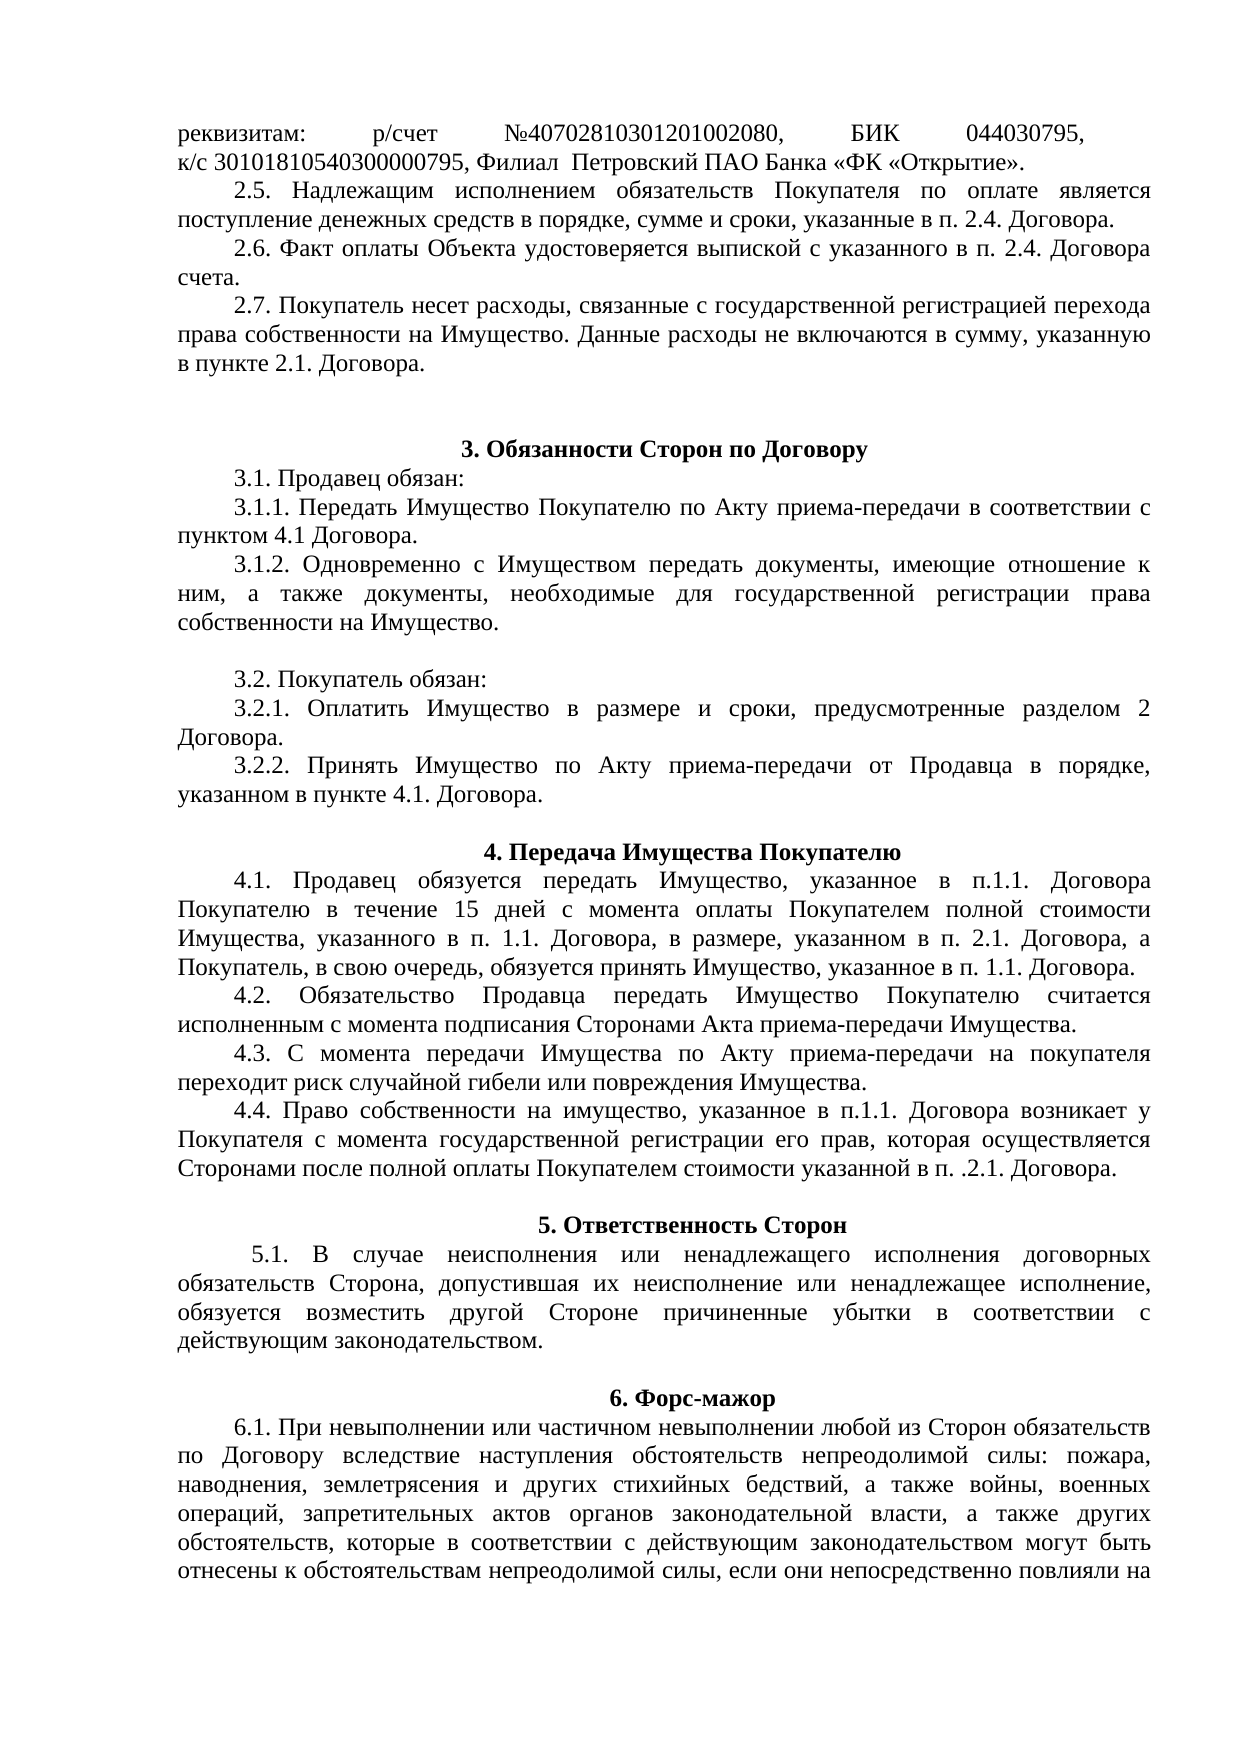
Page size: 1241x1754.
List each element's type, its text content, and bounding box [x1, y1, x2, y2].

text 2.6. Факт оплаты Объекта удостоверяется выпиской с указанного в п. 2.4. Договора счета. [177, 233, 1152, 291]
text 3. Обязанности Сторон по Договору [177, 406, 1152, 463]
text 4.2. Обязательство Продавца передать Имущество Покупателю считается исполненным с момента подписания Сторонами Акта приема-передачи Имущества. [177, 981, 1152, 1038]
text 2.7. Покупатель несет расходы, связанные с государственной регистрацией перехода права собственности на Имущество. Данные расходы не включаются в сумму, указанную в пункте 2.1. Договора. [177, 291, 1152, 377]
text 2.5. Надлежащим исполнением обязательств Покупателя по оплате является поступление денежных средств в порядке, сумме и сроки, указанные в п. 2.4. Договора. [177, 176, 1152, 233]
text 6. Форс-мажор [177, 1383, 1152, 1412]
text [177, 118, 1152, 176]
text 5. Ответственность Сторон [177, 1211, 1152, 1239]
text 3.2.1. Оплатить Имущество в размере и сроки, предусмотренные разделом 2 Договора. [177, 693, 1152, 751]
text 3.1.2. Одновременно с Имуществом передать документы, имеющие отношение к ним, а также документы, необходимые для государственной регистрации права собственности на Имущество. [177, 549, 1152, 636]
text 5.1. В случае неисполнения или ненадлежащего исполнения договорных обязательств Сторона, допустившая их неисполнение или ненадлежащее исполнение, обязуется возместить другой Стороне причиненные убытки в соответствии с действующим законодательством. [177, 1239, 1152, 1354]
text 4. Передача Имущества Покупателю [177, 837, 1152, 866]
text 4.3. С момента передачи Имущества по Акту приема-передачи на покупателя переходит риск случайной гибели или повреждения Имущества. [177, 1038, 1152, 1096]
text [177, 1412, 1152, 1584]
text 3.2.2. Принять Имущество по Акту приема-передачи от Продавца в порядке, указанном в пункте 4.1. Договора. [177, 751, 1152, 808]
text 3.1. Продавец обязан: [177, 463, 1152, 492]
text 4.1. Продавец обязуется передать Имущество, указанное в п.1.1. Договора Покупателю в течение 15 дней с момента оплаты Покупателем полной стоимости Имущества, указанного в п. 1.1. Договора, в размере, указанном в п. 2.1. Договора, а Покупатель, в свою очередь, обязуется принять Имущество, указанное в п. 1.1. Договора. [177, 866, 1152, 981]
text 3.2. Покупатель обязан: [177, 664, 1152, 693]
text 4.4. Право собственности на имущество, указанное в п.1.1. Договора возникает у Покупателя с момента государственной регистрации его прав, которая осуществляется Сторонами после полной оплаты Покупателем стоимости указанной в п. .2.1. Договора. [177, 1096, 1152, 1182]
text 3.1.1. Передать Имущество Покупателю по Акту приема-передачи в соответствии с пунктом 4.1 Договора. [177, 492, 1152, 549]
